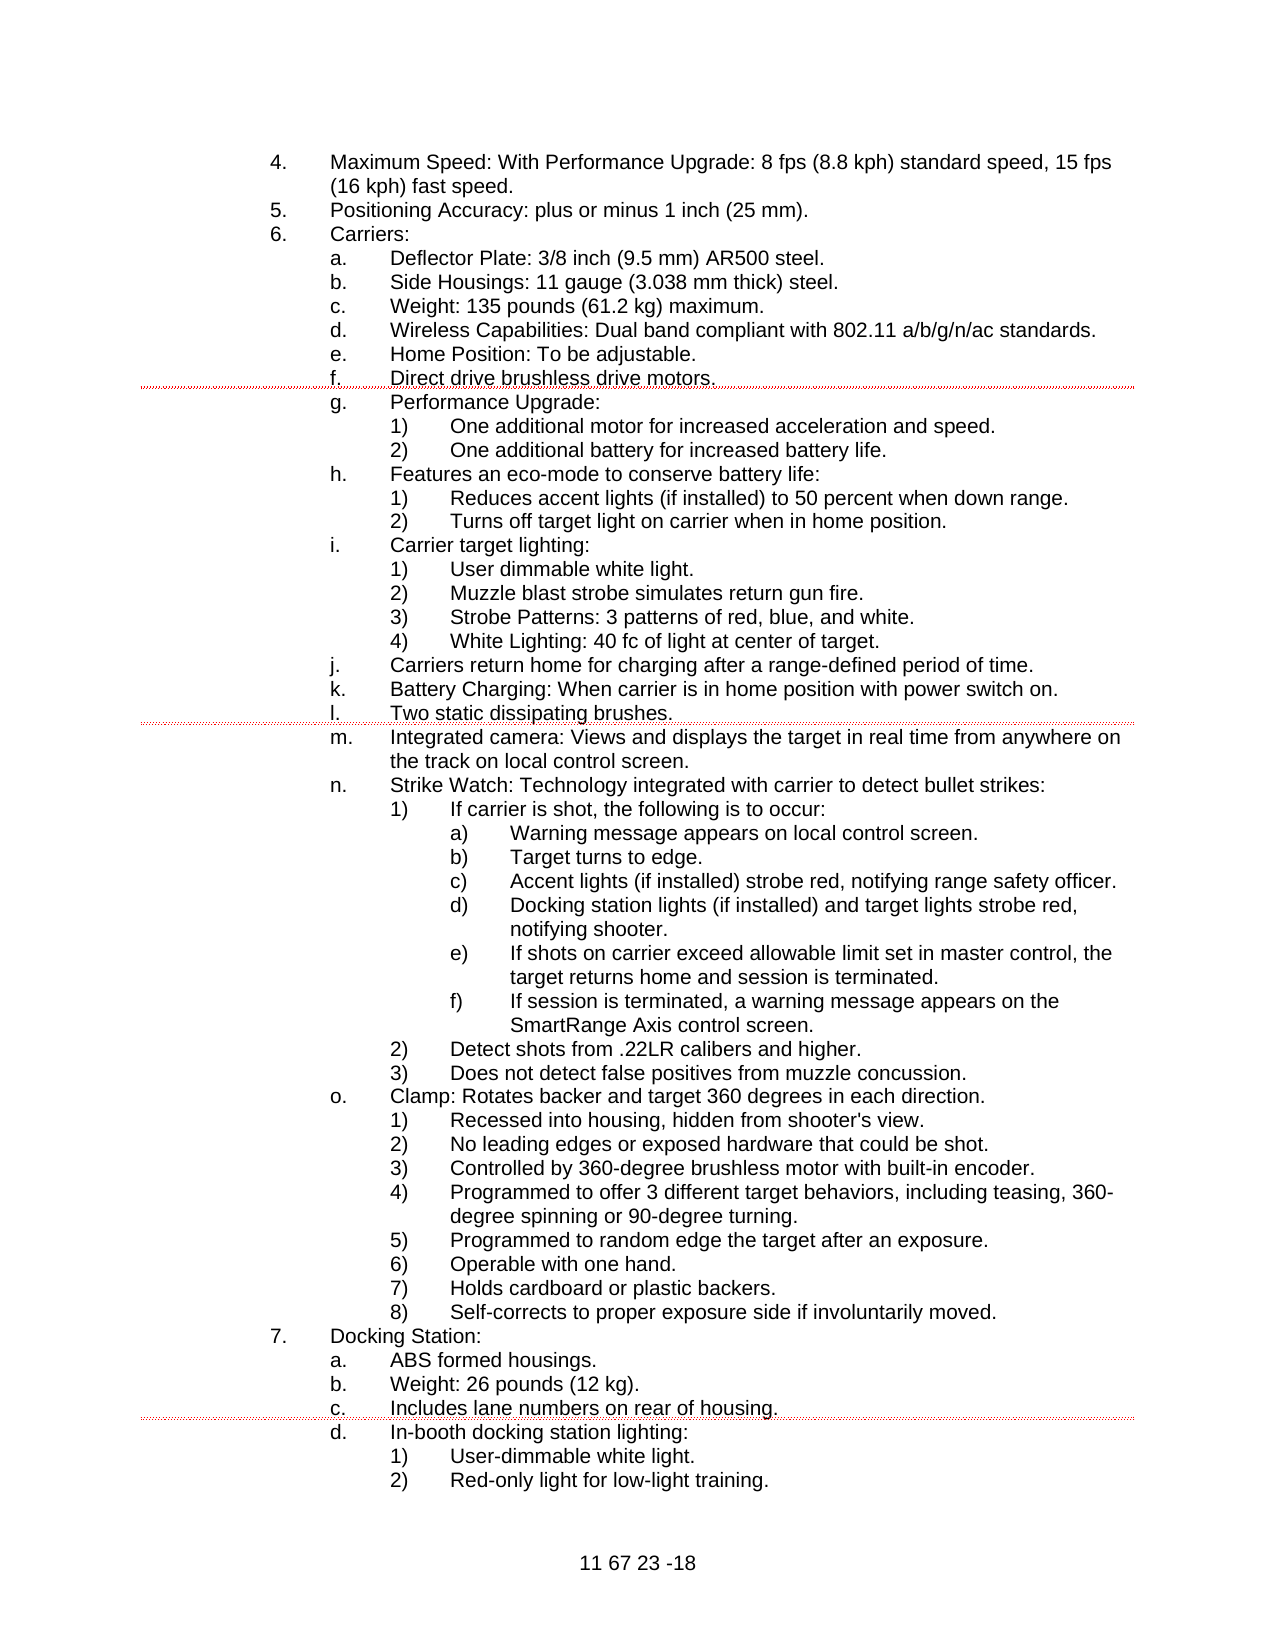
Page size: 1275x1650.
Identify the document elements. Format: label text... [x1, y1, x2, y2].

list One additional motor for increased acceleration and speed. [390, 413, 1125, 437]
list Home Position: To be adjustable. [330, 342, 1125, 366]
list Programmed to offer 3 different target behaviors, including teasing, 360-degree spinning or 90-degree turning. [390, 1180, 1125, 1228]
list Includes lane numbers on rear of housing. [330, 1396, 1125, 1420]
list Detect shots from .22LR calibers and higher. [390, 1036, 1125, 1060]
list Programmed to random edge the target after an exposure. [390, 1228, 1125, 1252]
list Weight: 26 pounds (12 kg). [330, 1372, 1125, 1396]
list Carriers: [270, 222, 1125, 246]
list Integrated camera: Views and displays the target in real time from anywhere on the track on local control screen. [330, 725, 1125, 773]
list Holds cardboard or plastic backers. [390, 1276, 1125, 1300]
list Carriers return home for charging after a range-defined period of time. [330, 653, 1125, 677]
list Direct drive brushless drive motors. [330, 366, 1125, 389]
list Does not detect false positives from muzzle concussion. [390, 1060, 1125, 1084]
list Docking Station: [270, 1324, 1125, 1348]
list Features an eco-mode to conserve battery life: [330, 461, 1125, 485]
list Turns off target light on carrier when in home position. [390, 509, 1125, 533]
list One additional battery for increased battery life. [390, 437, 1125, 461]
list Accent lights (if installed) strobe red, notifying range safety officer. [450, 869, 1125, 893]
list User dimmable white light. [390, 557, 1125, 581]
list Maximum Speed: With Performance Upgrade: 8 fps (8.8 kph) standard speed, 15 fps (16 kph) fast speed. [270, 150, 1125, 198]
list Two static dissipating brushes. [330, 701, 1125, 725]
list Carrier target lighting: [330, 533, 1125, 557]
list If carrier is shot, the following is to occur: [390, 797, 1125, 821]
list Weight: 135 pounds (61.2 kg) maximum. [330, 294, 1125, 318]
list Self-corrects to proper exposure side if involuntarily moved. [390, 1300, 1125, 1324]
list Performance Upgrade: [330, 389, 1125, 413]
list Docking station lights (if installed) and target lights strobe red, notifying shooter. [450, 893, 1125, 941]
list Controlled by 360-degree brushless motor with built-in encoder. [390, 1156, 1125, 1180]
list White Lighting: 40 fc of light at center of target. [390, 629, 1125, 653]
list Strobe Patterns: 3 patterns of red, blue, and white. [390, 605, 1125, 629]
list Side Housings: 11 gauge (3.038 mm thick) steel. [330, 270, 1125, 294]
list If shots on carrier exceed allowable limit set in master control, the target returns home and session is terminated. [450, 941, 1125, 988]
list Recessed into housing, hidden from shooter's view. [390, 1108, 1125, 1132]
list ABS formed housings. [330, 1348, 1125, 1372]
list Wireless Capabilities: Dual band compliant with 802.11 a/b/g/n/ac standards. [330, 318, 1125, 342]
list Positioning Accuracy: plus or minus 1 inch (25 mm). [270, 198, 1125, 222]
list No leading edges or exposed hardware that could be shot. [390, 1132, 1125, 1156]
list Warning message appears on local control screen. [450, 821, 1125, 845]
list Muzzle blast strobe simulates return gun fire. [390, 581, 1125, 605]
list Reduces accent lights (if installed) to 50 percent when down range. [390, 485, 1125, 509]
list Battery Charging: When carrier is in home position with power switch on. [330, 677, 1125, 701]
list Deflector Plate: 3/8 inch (9.5 mm) AR500 steel. [330, 246, 1125, 270]
list User-dimmable white light. [390, 1444, 1125, 1468]
list In-booth docking station lighting: [330, 1420, 1125, 1444]
list Strike Watch: Technology integrated with carrier to detect bullet strikes: [330, 773, 1125, 797]
list Clamp: Rotates backer and target 360 degrees in each direction. [330, 1084, 1125, 1108]
list Red-only light for low-light training. [390, 1468, 1125, 1492]
list Target turns to edge. [450, 845, 1125, 869]
list Operable with one hand. [390, 1252, 1125, 1276]
list If session is terminated, a warning message appears on the SmartRange Axis control screen. [450, 988, 1125, 1036]
